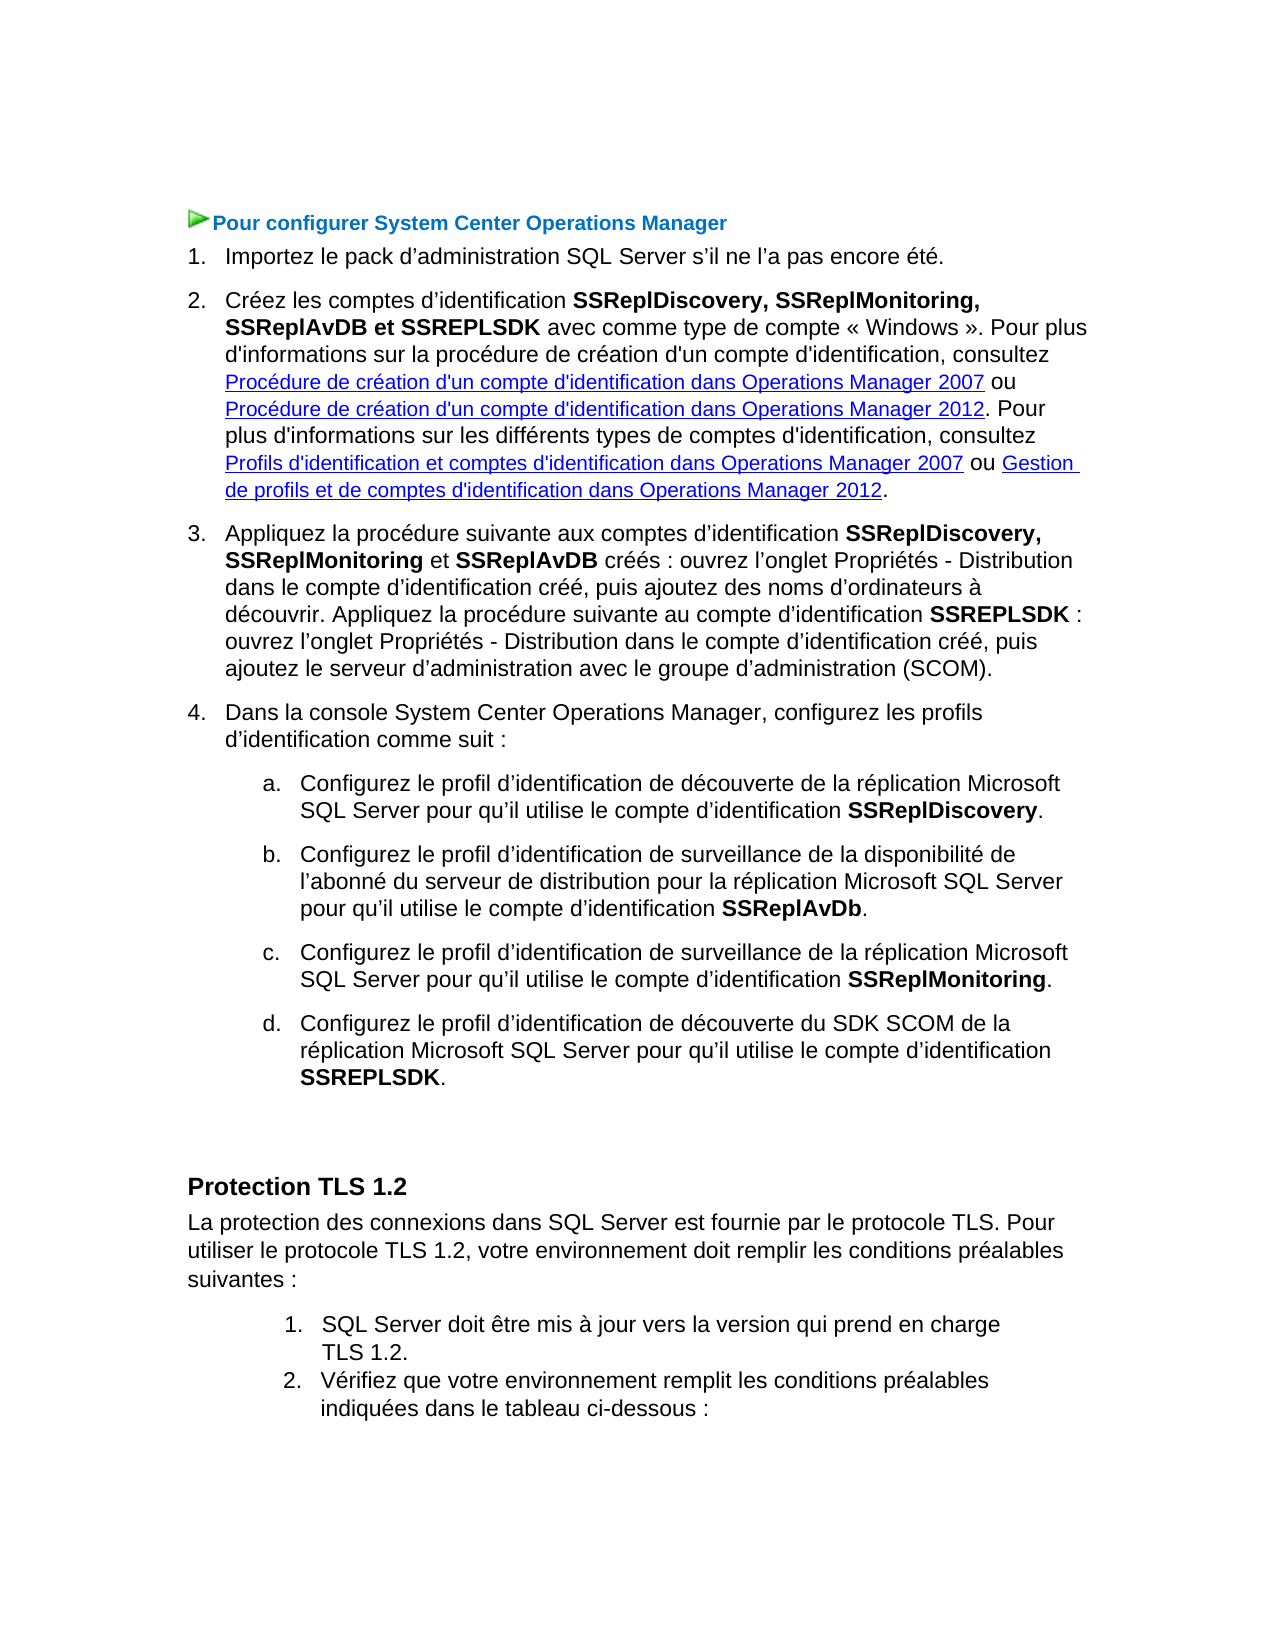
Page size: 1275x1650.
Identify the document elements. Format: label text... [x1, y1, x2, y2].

list Importez le pack d’administration SQL Server s’il ne l’a pas encore été. [187, 243, 1087, 270]
list Configurez le profil d’identification de surveillance de la disponibilité de l’abonné du serveur de distribution pour la réplication Microsoft SQL Server pour qu’il utilise le compte d’identification SSReplAvDb. [262, 841, 1087, 922]
subtitle Pour configurer System Center Operations Manager [187, 205, 1087, 234]
list Dans la console System Center Operations Manager, configurez les profils d’identification comme suit : [187, 699, 1087, 753]
list Créez les comptes d’identification SSReplDiscovery, SSReplMonitoring, SSReplAvDB et SSREPLSDK avec comme type de compte « Windows ». Pour plus d'informations sur la procédure de création d'un compte d'identification, consultez Procédure de création d'un compte d'identification dans Operations Manager 2007 ou Procédure de création d'un compte d'identification dans Operations Manager 2012. Pour plus d'informations sur les différents types de comptes d'identification, consultez Profils d'identification et comptes d'identification dans Operations Manager 2007 ou Gestion de profils et de comptes d'identification dans Operations Manager 2012. [187, 286, 1087, 503]
list Configurez le profil d’identification de surveillance de la réplication Microsoft SQL Server pour qu’il utilise le compte d’identification SSReplMonitoring. [262, 938, 1087, 993]
list Configurez le profil d’identification de découverte de la réplication Microsoft SQL Server pour qu’il utilise le compte d’identification SSReplDiscovery. [262, 770, 1087, 824]
list Configurez le profil d’identification de découverte du SDK SCOM de la réplication Microsoft SQL Server pour qu’il utilise le compte d’identification SSREPLSDK. [262, 1009, 1087, 1091]
list SQL Server doit être mis à jour vers la version qui prend en charge TLS 1.2. [284, 1311, 1087, 1365]
subtitle Protection TLS 1.2 [187, 1172, 1087, 1201]
list Vérifiez que votre environnement remplit les conditions préalables indiquées dans le tableau ci-dessous : [283, 1367, 1087, 1421]
picture [187, 205, 213, 230]
text La protection des connexions dans SQL Server est fournie par le protocole TLS. Pour utiliser le protocole TLS 1.2, votre environnement doit remplir les conditions préalables suivantes : [187, 1209, 1087, 1292]
list Appliquez la procédure suivante aux comptes d’identification SSReplDiscovery, SSReplMonitoring et SSReplAvDB créés : ouvrez l’onglet Propriétés - Distribution dans le compte d’identification créé, puis ajoutez des noms d’ordinateurs à découvrir. Appliquez la procédure suivante au compte d’identification SSREPLSDK : ouvrez l’onglet Propriétés - Distribution dans le compte d’identification créé, puis ajoutez le serveur d’administration avec le groupe d’administration (SCOM). [187, 520, 1087, 682]
